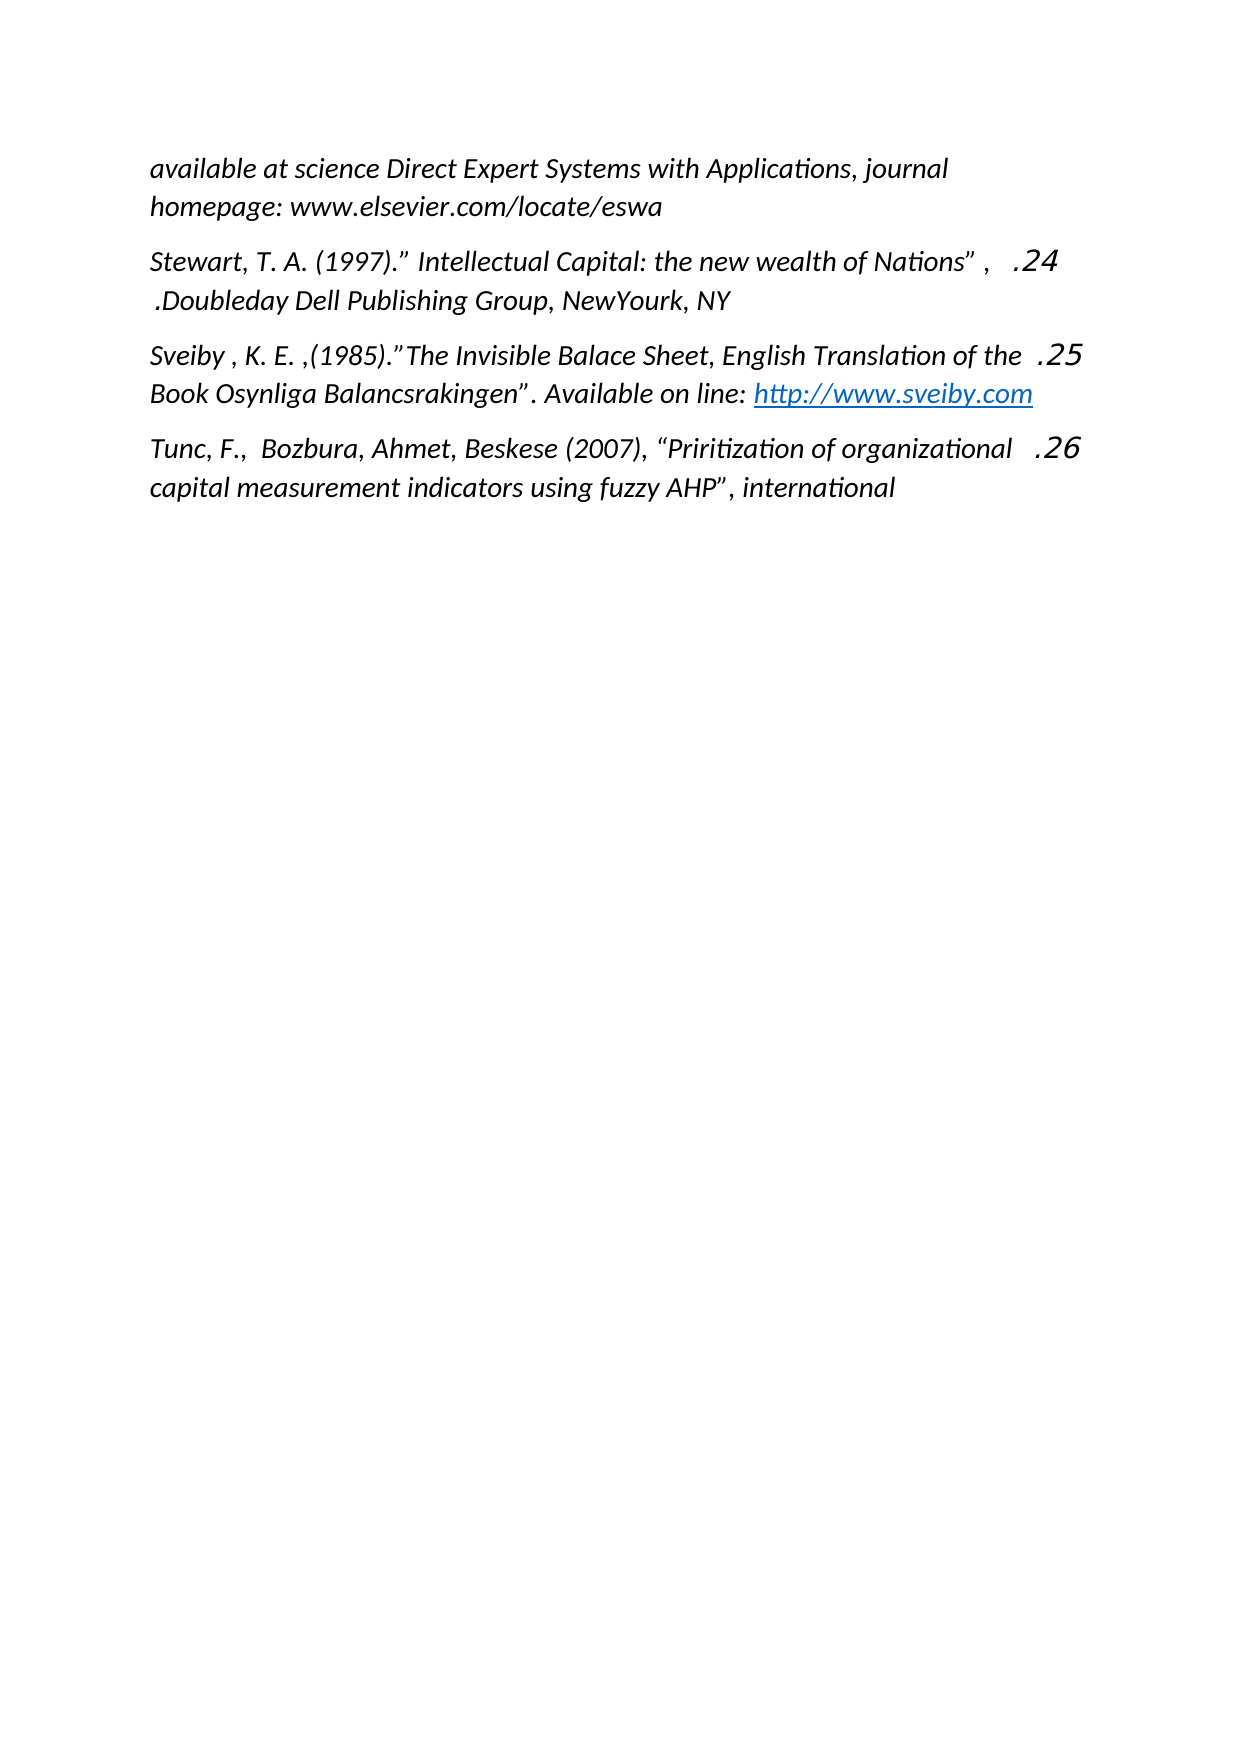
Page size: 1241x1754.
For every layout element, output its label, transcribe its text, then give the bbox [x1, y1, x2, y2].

text 25. Sveiby , K. E. ,(1985).”The Invisible Balace Sheet, English Translation of the Book Osynliga Balancsrakingen”. Available on line: http://www.sveiby.com [150, 337, 1090, 411]
text 26. Tunc, F., Bozbura, Ahmet, Beskese (2007), “Priritization of organizational capital measurement indicators using fuzzy AHP”, international [150, 431, 1090, 505]
text 24. Stewart, T. A. (1997).” Intellectual Capital: the new wealth of Nations” , Doubleday Dell Publishing Group, NewYourk, NY. [150, 243, 1090, 318]
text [150, 150, 1090, 224]
